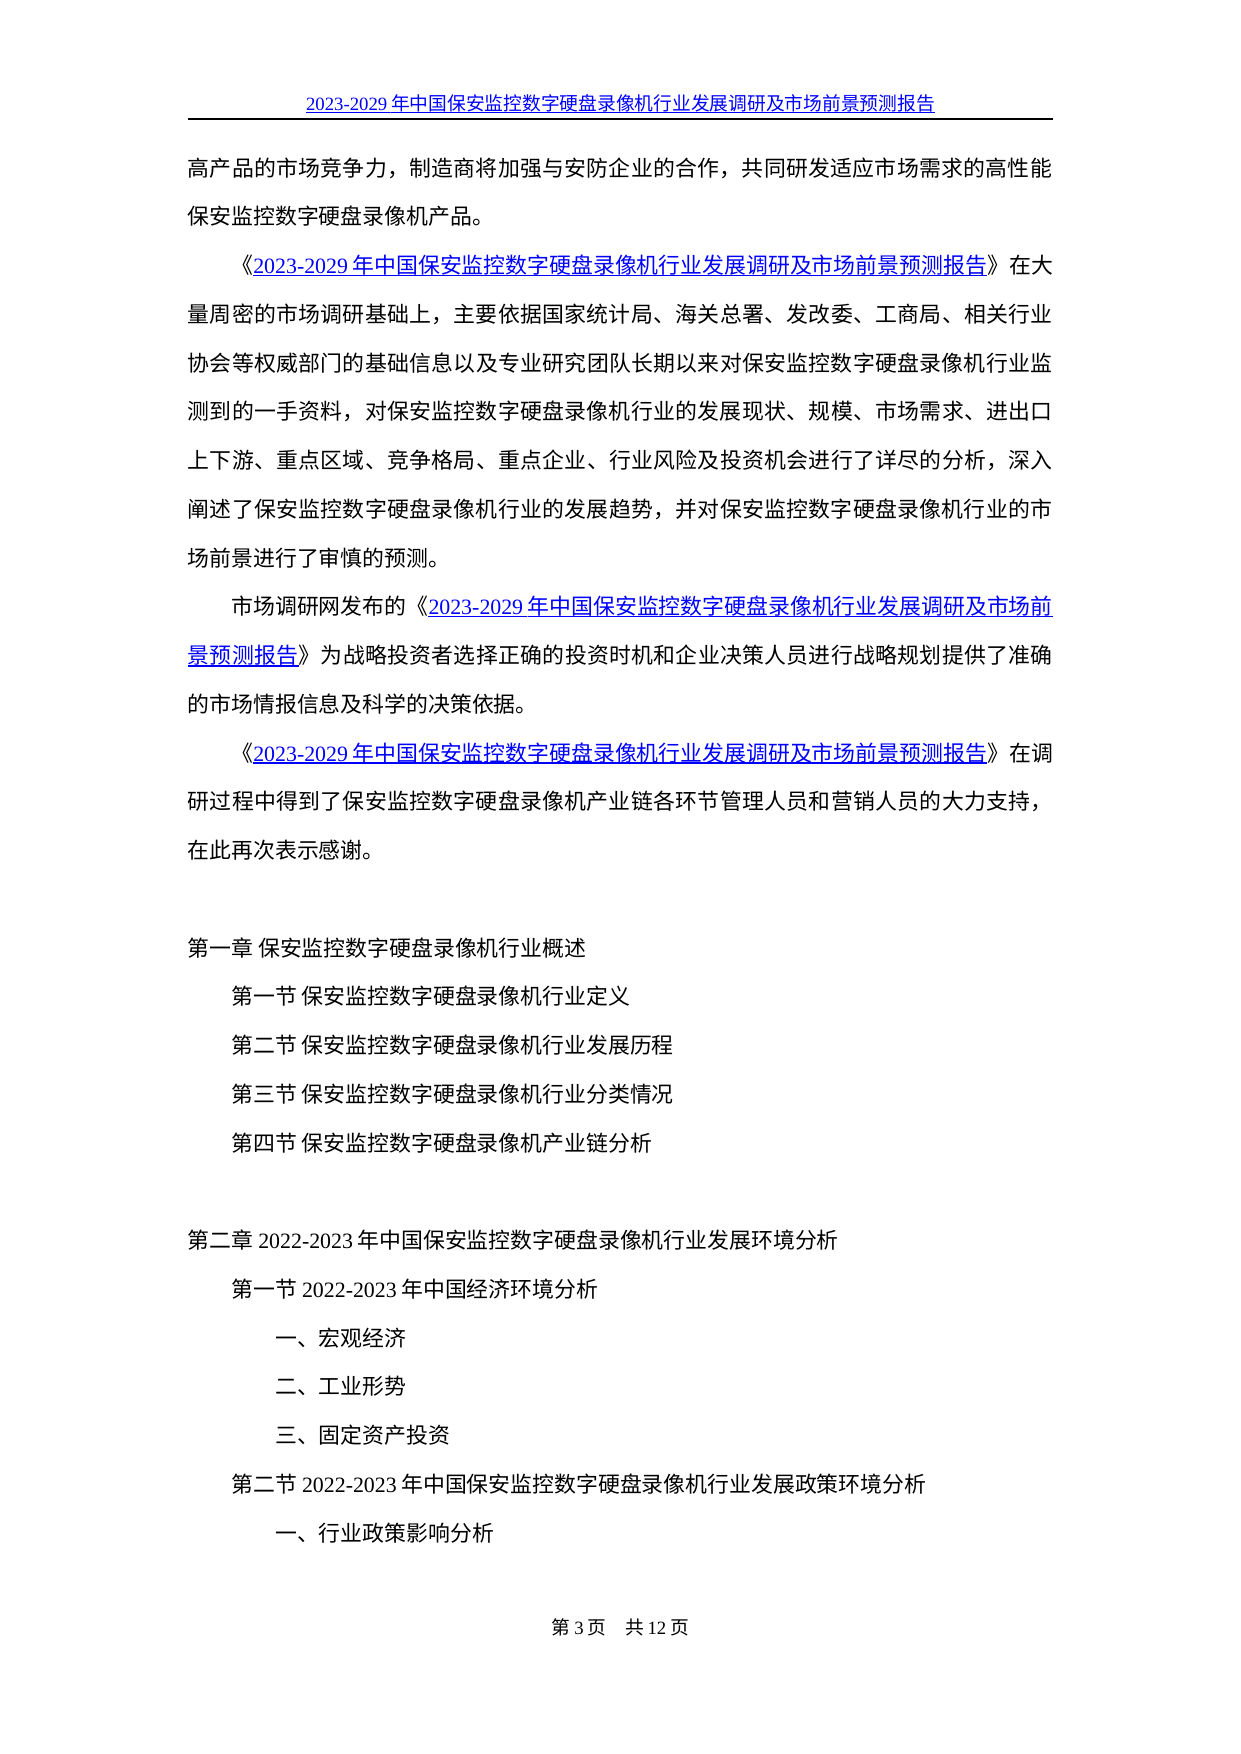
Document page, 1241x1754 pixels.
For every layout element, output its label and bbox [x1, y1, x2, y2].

text [187, 150, 1053, 1548]
